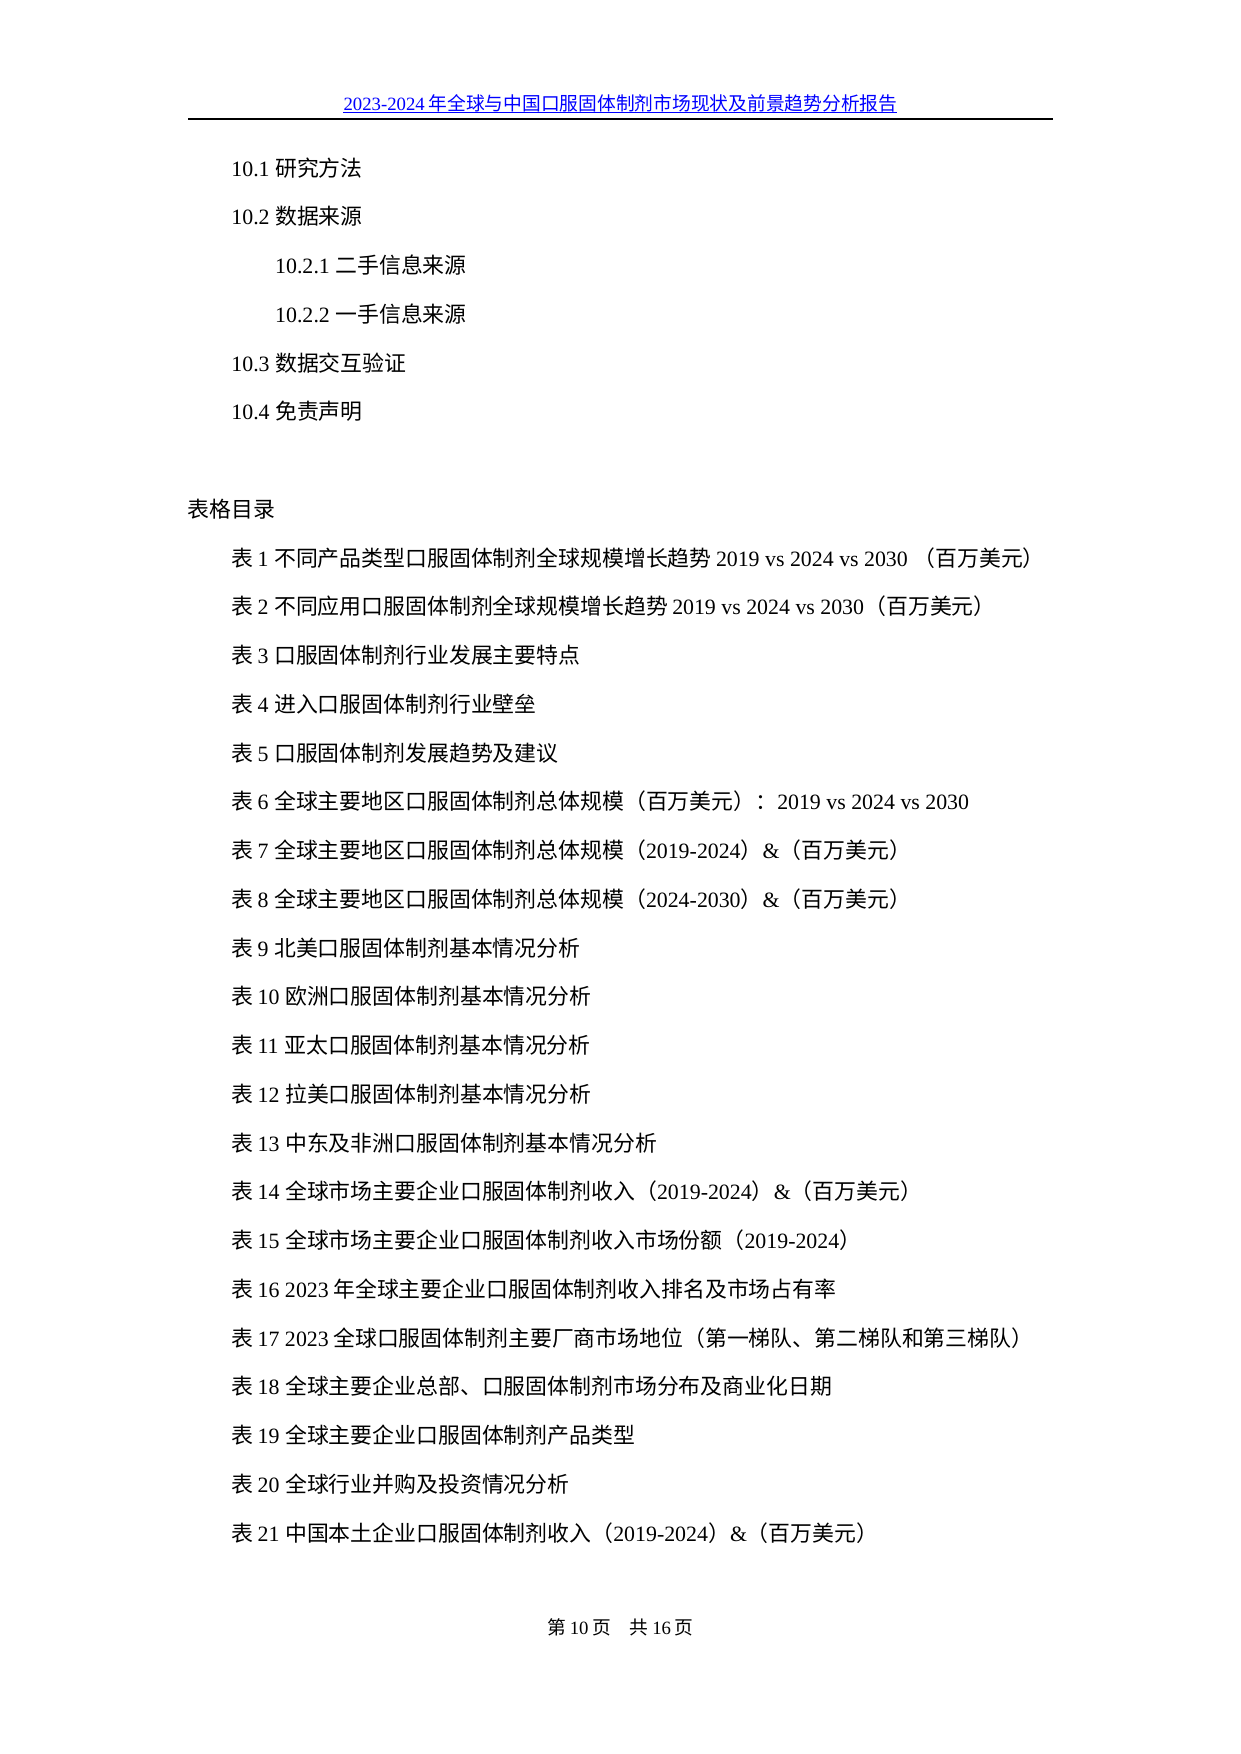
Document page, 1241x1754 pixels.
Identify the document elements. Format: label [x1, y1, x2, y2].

text [187, 150, 1053, 1548]
